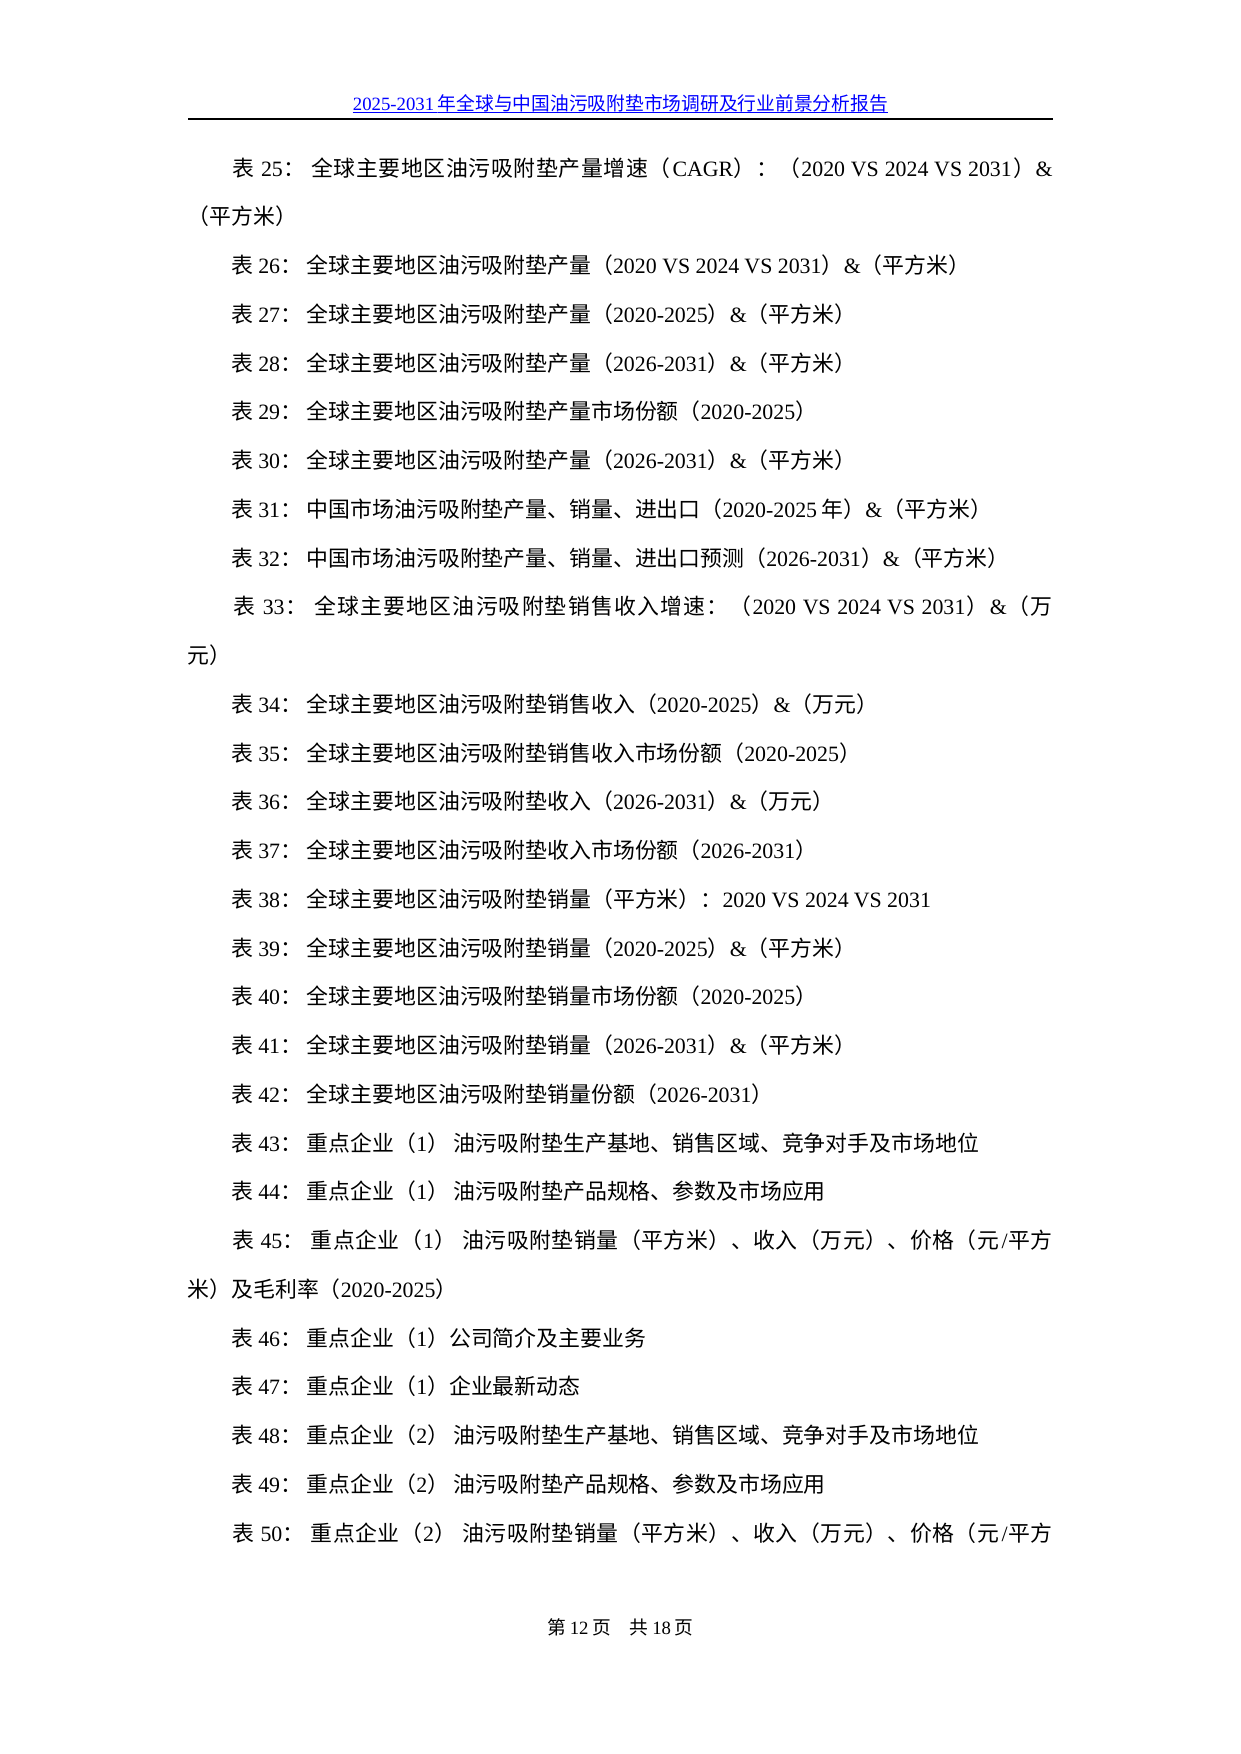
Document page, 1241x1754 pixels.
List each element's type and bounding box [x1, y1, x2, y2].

text [187, 150, 1053, 1548]
